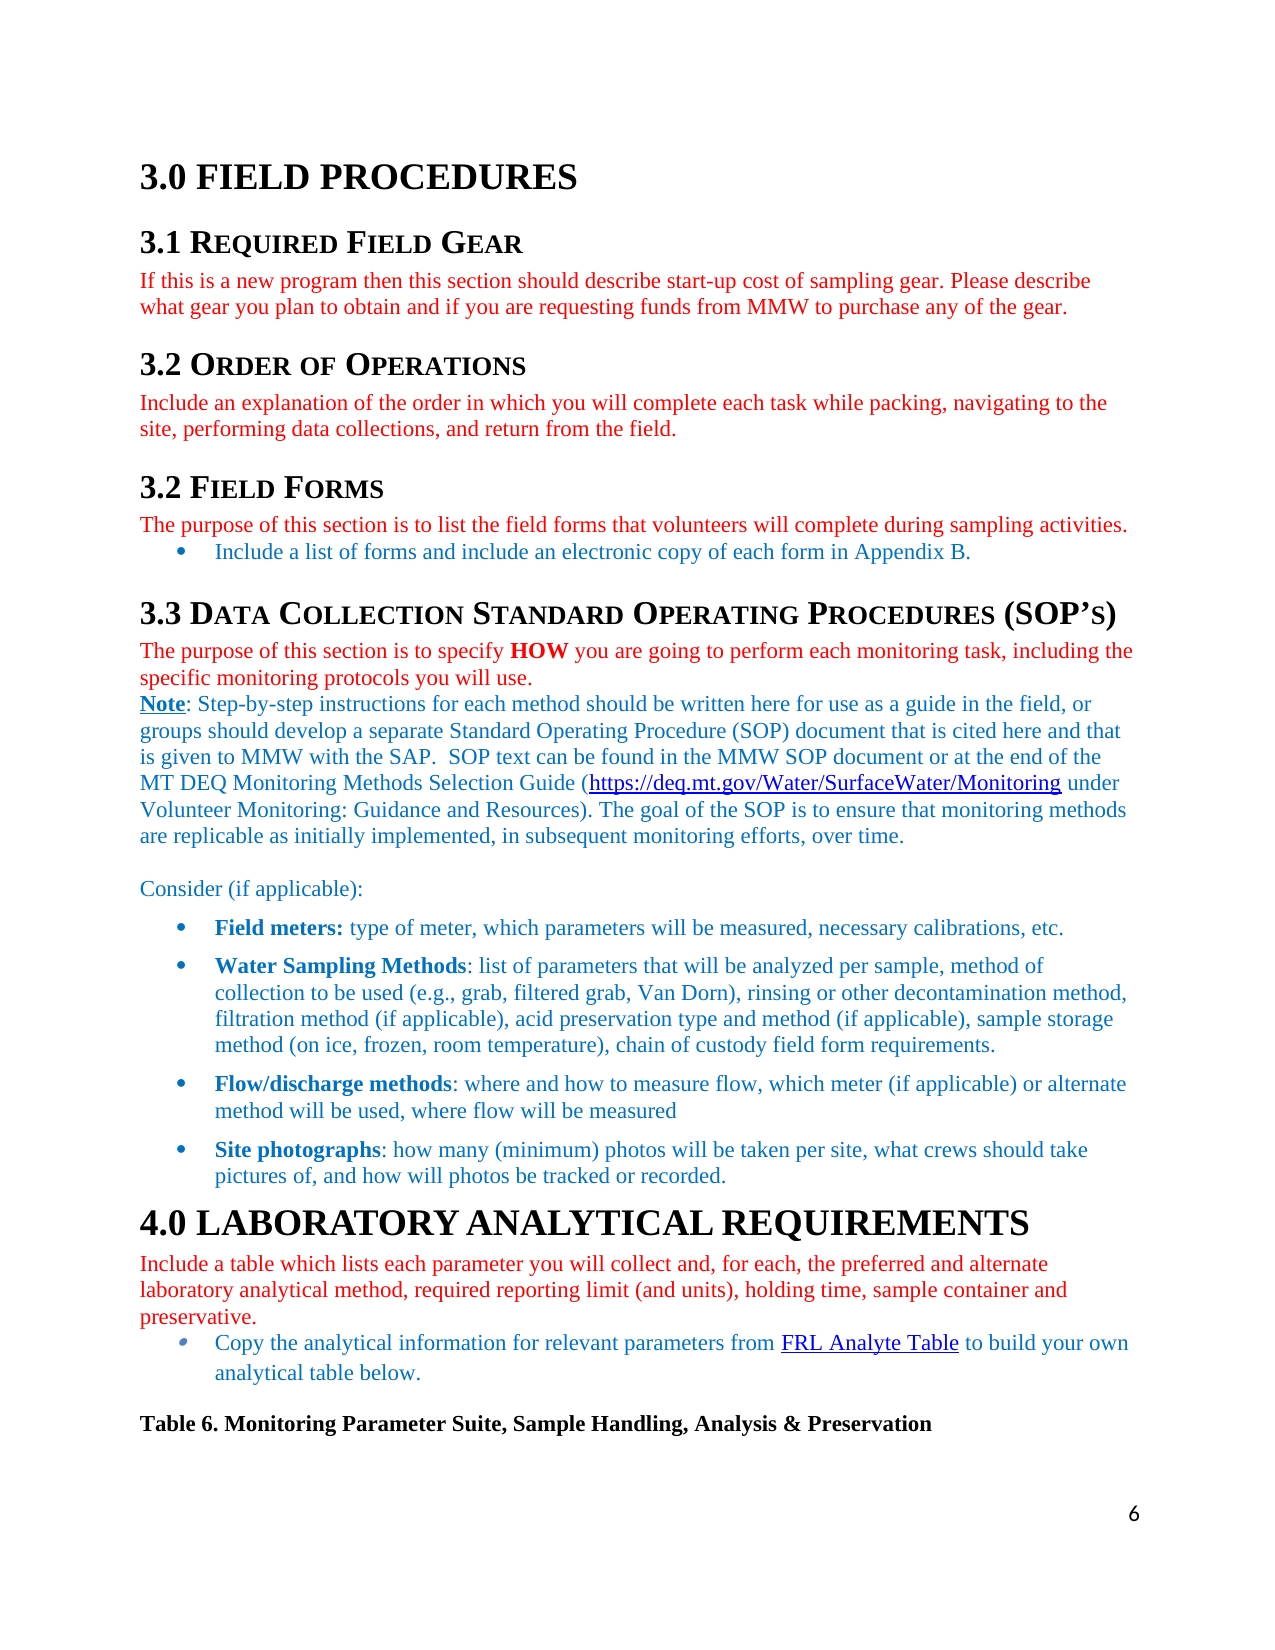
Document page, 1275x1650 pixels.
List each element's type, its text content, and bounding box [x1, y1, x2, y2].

text Include an explanation of the order in which you will complete each task while packing, navigating to the site, performing data collections, and return from the field. [139, 389, 1139, 442]
text Table 6. Monitoring Parameter Suite, Sample Handling, Analysis & Preservation [139, 1411, 1139, 1437]
text Note: Step-by-step instructions for each method should be written here for use as a guide in the field, or groups should develop a separate Standard Operating Procedure (SOP) document that is cited here and that is given to MMW with the SAP. SOP text can be found in the MMW SOP document or at the end of the MT DEQ Monitoring Methods Selection Guide (https://deq.mt.gov/Water/SurfaceWater/Monitoring under Volunteer Monitoring: Guidance and Resources). The goal of the SOP is to ensure that monitoring methods are replicable as initially implemented, in subsequent monitoring efforts, over time. [139, 690, 1139, 848]
text Consider (if applicable): [139, 875, 1139, 901]
subtitle 4.0 Laboratory Analytical Requirements [139, 1201, 1139, 1244]
subtitle 3.2 Field Forms [139, 467, 1139, 505]
list Include a list of forms and include an electronic copy of each form in Appendix B. [177, 538, 1139, 564]
subtitle 3.3 Data Collection Standard Operating Procedures (SOP’s) [139, 593, 1139, 631]
subtitle 3.0 Field Procedures [139, 154, 1139, 197]
text If this is a new program then this section should describe start-up cost of sampling gear. Please describe what gear you plan to obtain and if you are requesting funds from MMW to purchase any of the gear. [139, 267, 1139, 319]
subtitle 3.1 Required Field Gear [139, 222, 1139, 261]
list Water Sampling Methods: list of parameters that will be analyzed per sample, method of collection to be used (e.g., grab, filtered grab, Van Dorn), rinsing or other decontamination method, filtration method (if applicable), acid preservation type and method (if applicable), sample storage method (on ice, frozen, room temperature), chain of custody field form requirements. [177, 952, 1139, 1058]
list Site photographs: how many (minimum) photos will be taken per site, what crews should take pictures of, and how will photos be tracked or recorded. [177, 1136, 1139, 1188]
list Copy the analytical information for relevant parameters from FRL Analyte Table to build your own analytical table below. [177, 1329, 1139, 1386]
subtitle 3.2 Order of Operations [139, 344, 1139, 383]
list Flow/discharge methods: where and how to measure flow, which meter (if applicable) or alternate method will be used, where flow will be measured [177, 1070, 1139, 1123]
list Field meters: type of meter, which parameters will be measured, necessary calibrations, etc. [177, 914, 1139, 940]
text The purpose of this section is to list the field forms that volunteers will complete during sampling activities. [139, 511, 1139, 538]
text The purpose of this section is to specify HOW you are going to perform each monitoring task, including the specific monitoring protocols you will use. [139, 638, 1139, 690]
text Include a table which lists each parameter you will collect and, for each, the preferred and alternate laboratory analytical method, required reporting limit (and units), holding time, sample container and preservative. [139, 1250, 1139, 1329]
